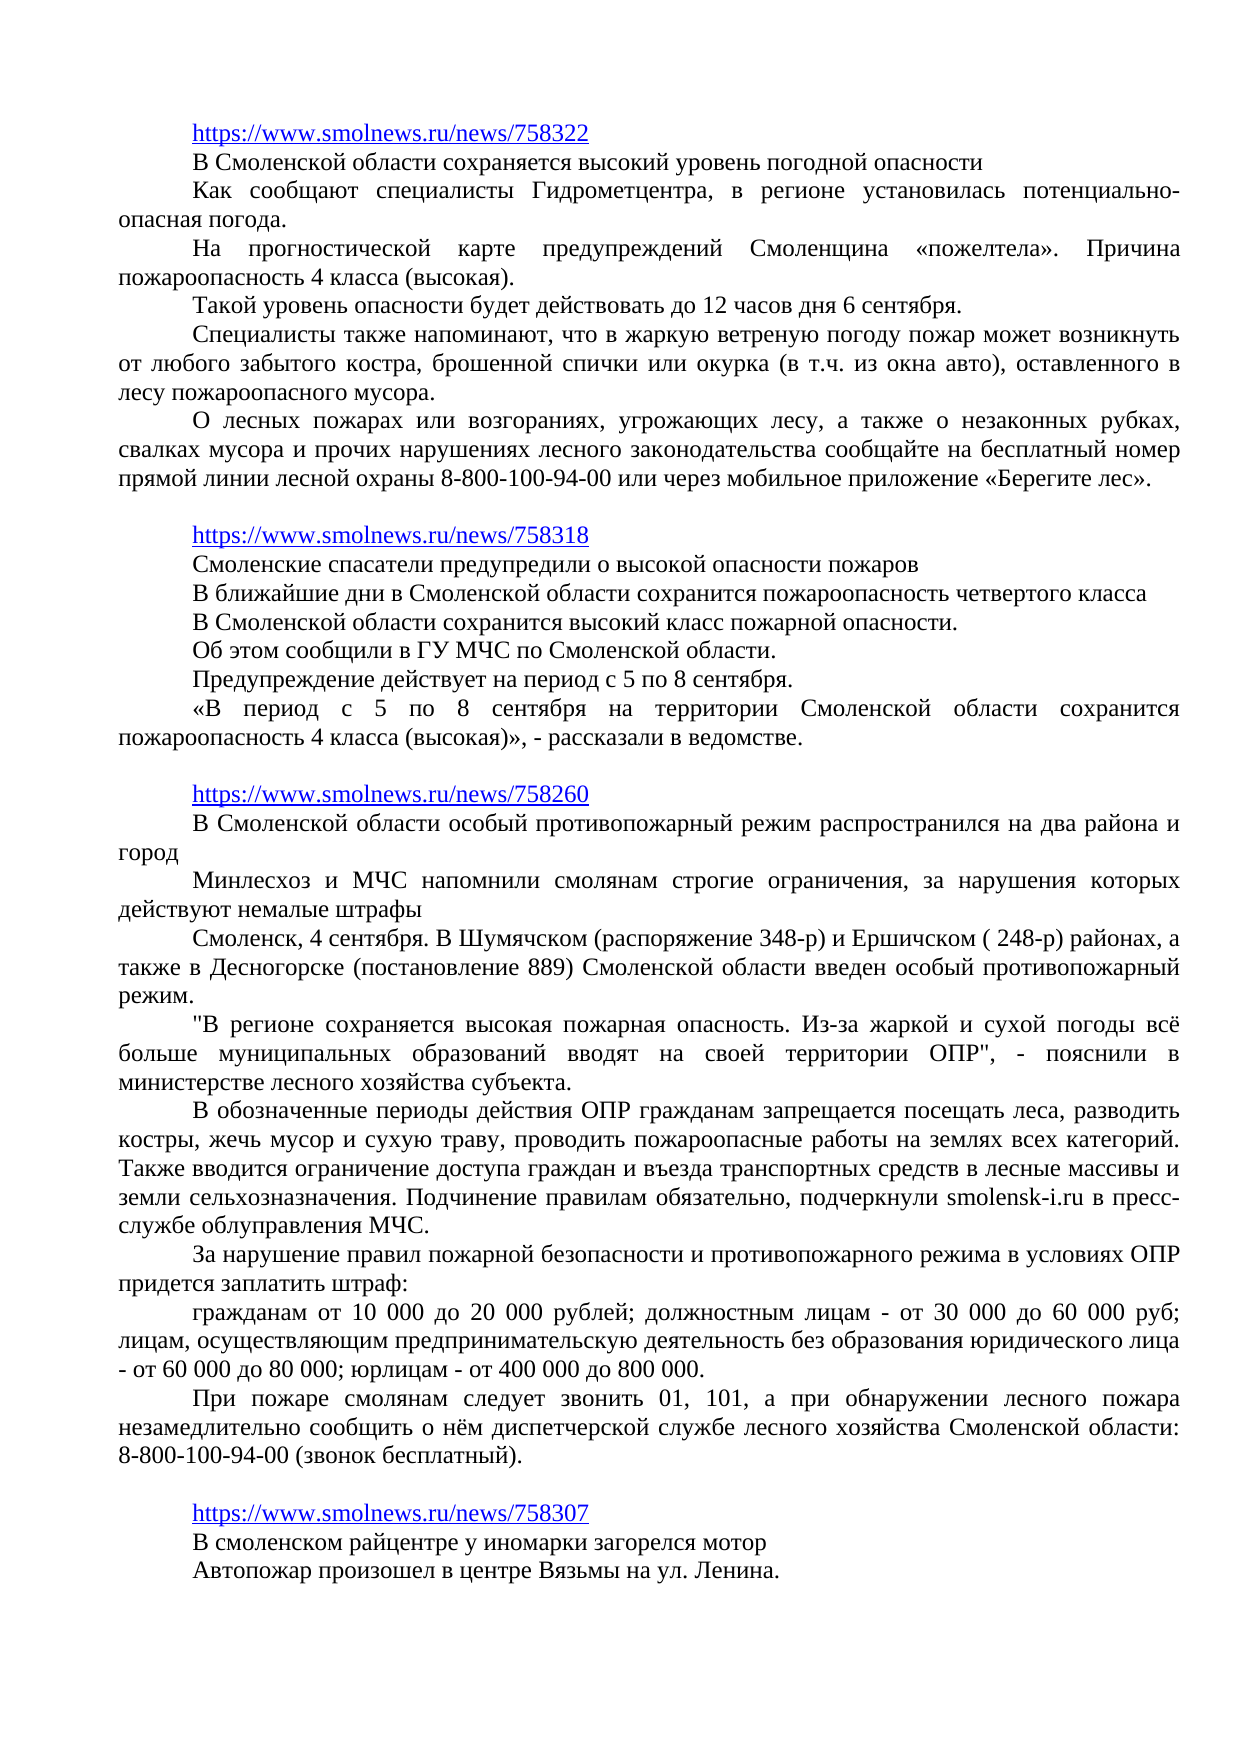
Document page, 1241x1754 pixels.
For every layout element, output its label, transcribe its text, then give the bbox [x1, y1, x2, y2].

text Об этом сообщили в ГУ МЧС по Смоленской области. [118, 636, 1181, 664]
text https://www.smolnews.ru/news/758260 [118, 779, 1181, 808]
text Смоленские спасатели предупредили о высокой опасности пожаров [118, 549, 1181, 578]
text Минлесхоз и МЧС напомнили смолянам строгие ограничения, за нарушения которых действуют немалые штрафы [118, 866, 1181, 923]
text https://www.smolnews.ru/news/758318 [118, 521, 1181, 549]
text Предупреждение действует на период с 5 по 8 сентября. [118, 664, 1181, 693]
text В Смоленской области сохранится высокий класс пожарной опасности. [118, 607, 1181, 636]
text За нарушение правил пожарной безопасности и противопожарного режима в условиях ОПР придется заплатить штраф: [118, 1239, 1181, 1297]
text https://www.smolnews.ru/news/758322 [118, 118, 1181, 147]
text Такой уровень опасности будет действовать до 12 часов дня 6 сентября. [118, 291, 1181, 319]
text гражданам от 10 000 до 20 000 рублей; должностным лицам - от 30 000 до 60 000 руб; лицам, осуществляющим предпринимательскую деятельность без образования юридического лица - от 60 000 до 80 000; юрлицам - от 400 000 до 800 000. [118, 1297, 1181, 1383]
text «В период с 5 по 8 сентября на территории Смоленской области сохранится пожароопасность 4 класса (высокая)», - рассказали в ведомстве. [118, 693, 1181, 751]
text При пожаре смолянам следует звонить 01, 101, а при обнаружении лесного пожара незамедлительно сообщить о нём диспетчерской службе лесного хозяйства Смоленской области: 8-800-100-94-00 (звонок бесплатный). [118, 1383, 1181, 1469]
text В Смоленской области особый противопожарный режим распространился на два района и город [118, 808, 1181, 866]
text В Смоленской области сохраняется высокий уровень погодной опасности [118, 147, 1181, 176]
text https://www.smolnews.ru/news/758307 [118, 1498, 1181, 1527]
text "В регионе сохраняется высокая пожарная опасность. Из-за жаркой и сухой погоды всё больше муниципальных образований вводят на своей территории ОПР", - пояснили в министерстве лесного хозяйства субъекта. [118, 1009, 1181, 1096]
text В ближайшие дни в Смоленской области сохранится пожароопасность четвертого класса [118, 578, 1181, 607]
text В смоленском райцентре у иномарки загорелся мотор [118, 1527, 1181, 1556]
text Автопожар произошел в центре Вязьмы на ул. Ленина. [118, 1556, 1181, 1584]
text Как сообщают специалисты Гидрометцентра, в регионе установилась потенциально-опасная погода. [118, 176, 1181, 233]
text В обозначенные периоды действия ОПР гражданам запрещается посещать леса, разводить костры, жечь мусор и сухую траву, проводить пожароопасные работы на землях всех категорий. Также вводится ограничение доступа граждан и въезда транспортных средств в лесные массивы и земли сельхозназначения. Подчинение правилам обязательно, подчеркнули smolensk-i.ru в пресс-службе облуправления МЧС. [118, 1096, 1181, 1239]
text Специалисты также напоминают, что в жаркую ветреную погоду пожар может возникнуть от любого забытого костра, брошенной спички или окурка (в т.ч. из окна авто), оставленного в лесу пожароопасного мусора. [118, 319, 1181, 406]
text На прогностической карте предупреждений Смоленщина «пожелтела». Причина пожароопасность 4 класса (высокая). [118, 233, 1181, 291]
text О лесных пожарах или возгораниях, угрожающих лесу, а также о незаконных рубках, свалках мусора и прочих нарушениях лесного законодательства сообщайте на бесплатный номер прямой линии лесной охраны 8-800-100-94-00 или через мобильное приложение «Берегите лес». [118, 406, 1181, 492]
text Смоленск, 4 сентября. В Шумячском (распоряжение 348-р) и Ершичском ( 248-р) районах, а также в Десногорске (постановление 889) Смоленской области введен особый противопожарный режим. [118, 923, 1181, 1009]
